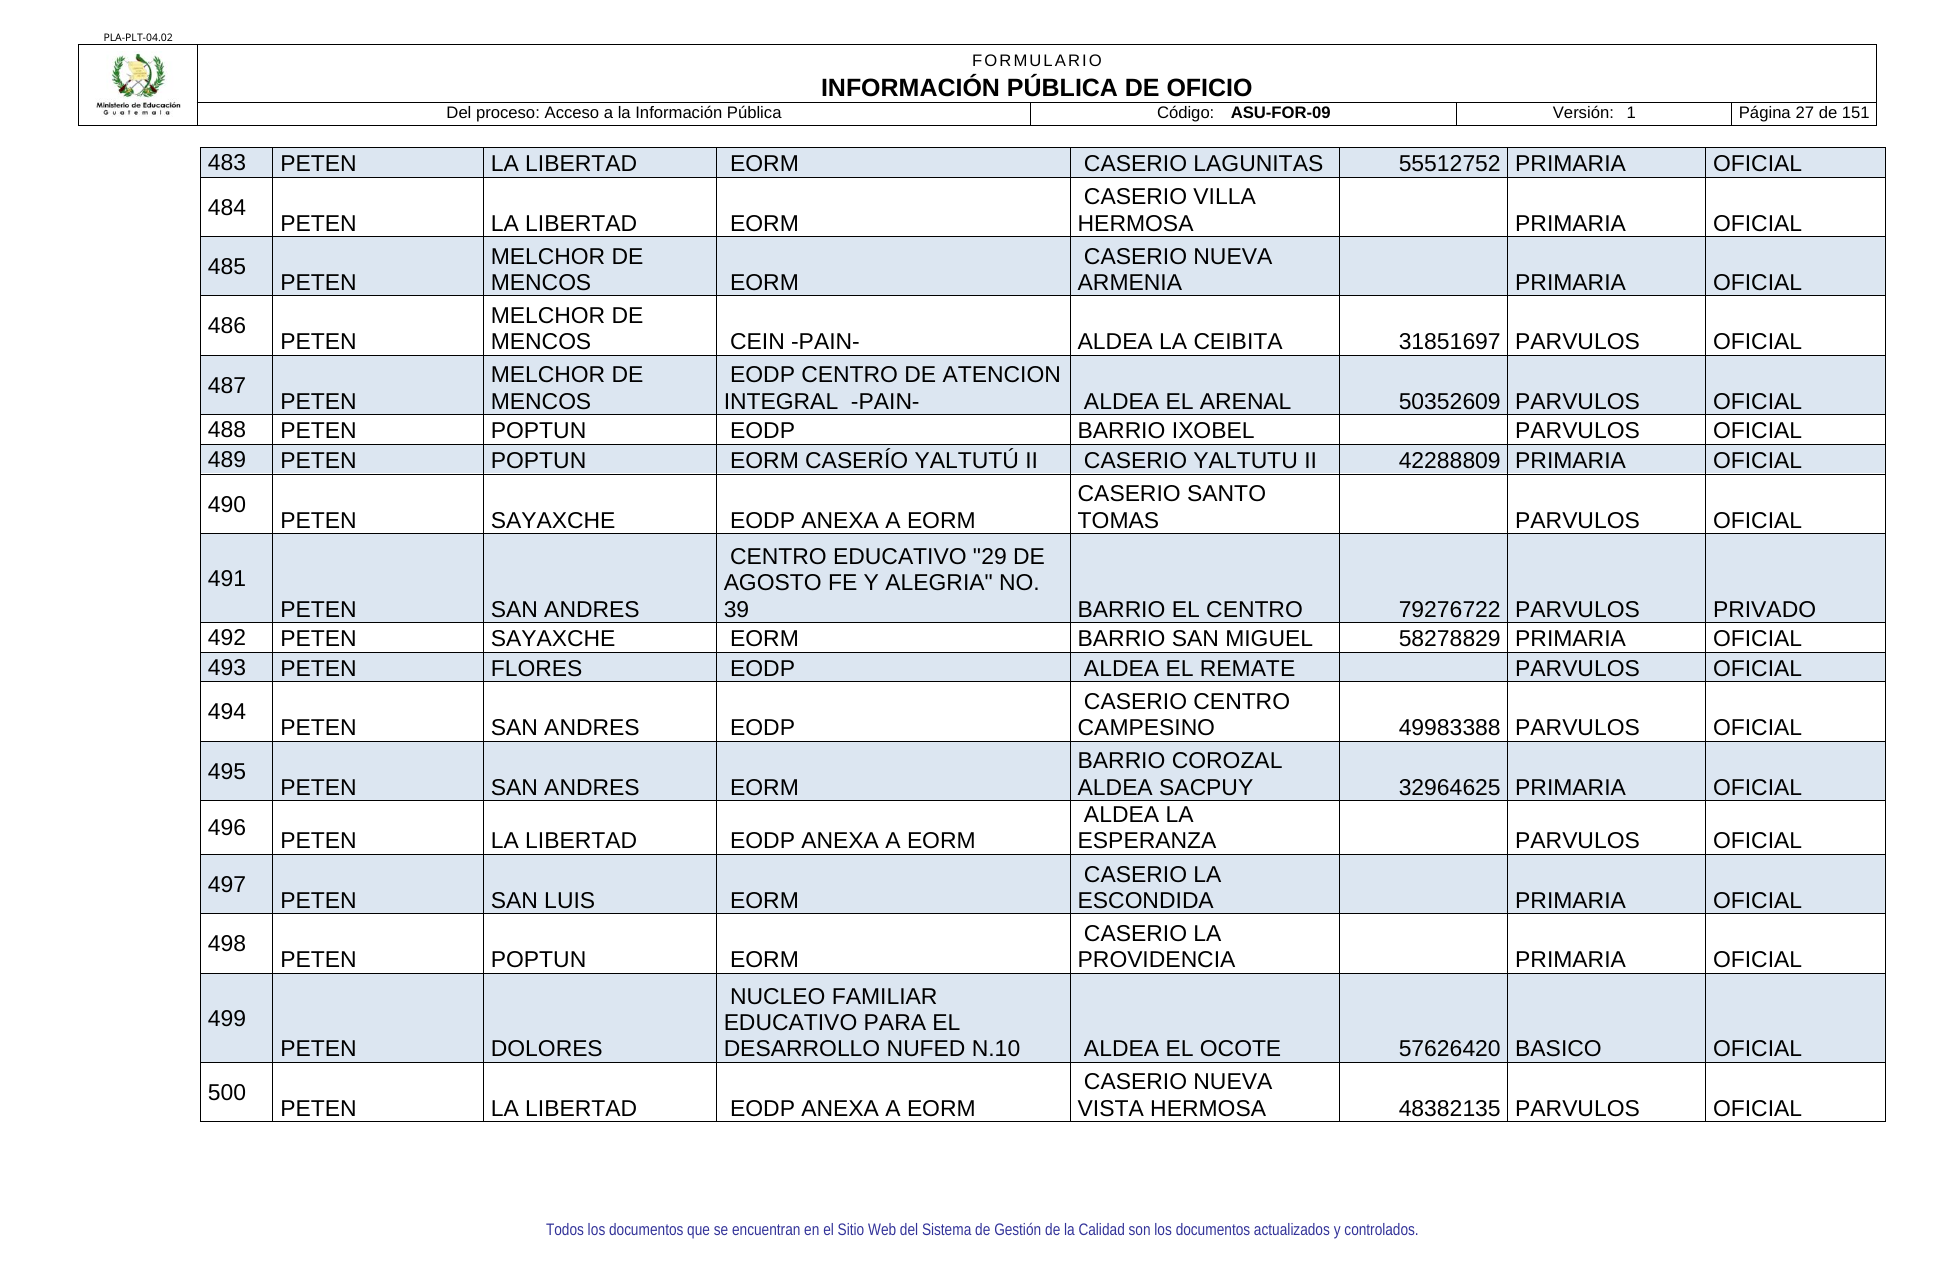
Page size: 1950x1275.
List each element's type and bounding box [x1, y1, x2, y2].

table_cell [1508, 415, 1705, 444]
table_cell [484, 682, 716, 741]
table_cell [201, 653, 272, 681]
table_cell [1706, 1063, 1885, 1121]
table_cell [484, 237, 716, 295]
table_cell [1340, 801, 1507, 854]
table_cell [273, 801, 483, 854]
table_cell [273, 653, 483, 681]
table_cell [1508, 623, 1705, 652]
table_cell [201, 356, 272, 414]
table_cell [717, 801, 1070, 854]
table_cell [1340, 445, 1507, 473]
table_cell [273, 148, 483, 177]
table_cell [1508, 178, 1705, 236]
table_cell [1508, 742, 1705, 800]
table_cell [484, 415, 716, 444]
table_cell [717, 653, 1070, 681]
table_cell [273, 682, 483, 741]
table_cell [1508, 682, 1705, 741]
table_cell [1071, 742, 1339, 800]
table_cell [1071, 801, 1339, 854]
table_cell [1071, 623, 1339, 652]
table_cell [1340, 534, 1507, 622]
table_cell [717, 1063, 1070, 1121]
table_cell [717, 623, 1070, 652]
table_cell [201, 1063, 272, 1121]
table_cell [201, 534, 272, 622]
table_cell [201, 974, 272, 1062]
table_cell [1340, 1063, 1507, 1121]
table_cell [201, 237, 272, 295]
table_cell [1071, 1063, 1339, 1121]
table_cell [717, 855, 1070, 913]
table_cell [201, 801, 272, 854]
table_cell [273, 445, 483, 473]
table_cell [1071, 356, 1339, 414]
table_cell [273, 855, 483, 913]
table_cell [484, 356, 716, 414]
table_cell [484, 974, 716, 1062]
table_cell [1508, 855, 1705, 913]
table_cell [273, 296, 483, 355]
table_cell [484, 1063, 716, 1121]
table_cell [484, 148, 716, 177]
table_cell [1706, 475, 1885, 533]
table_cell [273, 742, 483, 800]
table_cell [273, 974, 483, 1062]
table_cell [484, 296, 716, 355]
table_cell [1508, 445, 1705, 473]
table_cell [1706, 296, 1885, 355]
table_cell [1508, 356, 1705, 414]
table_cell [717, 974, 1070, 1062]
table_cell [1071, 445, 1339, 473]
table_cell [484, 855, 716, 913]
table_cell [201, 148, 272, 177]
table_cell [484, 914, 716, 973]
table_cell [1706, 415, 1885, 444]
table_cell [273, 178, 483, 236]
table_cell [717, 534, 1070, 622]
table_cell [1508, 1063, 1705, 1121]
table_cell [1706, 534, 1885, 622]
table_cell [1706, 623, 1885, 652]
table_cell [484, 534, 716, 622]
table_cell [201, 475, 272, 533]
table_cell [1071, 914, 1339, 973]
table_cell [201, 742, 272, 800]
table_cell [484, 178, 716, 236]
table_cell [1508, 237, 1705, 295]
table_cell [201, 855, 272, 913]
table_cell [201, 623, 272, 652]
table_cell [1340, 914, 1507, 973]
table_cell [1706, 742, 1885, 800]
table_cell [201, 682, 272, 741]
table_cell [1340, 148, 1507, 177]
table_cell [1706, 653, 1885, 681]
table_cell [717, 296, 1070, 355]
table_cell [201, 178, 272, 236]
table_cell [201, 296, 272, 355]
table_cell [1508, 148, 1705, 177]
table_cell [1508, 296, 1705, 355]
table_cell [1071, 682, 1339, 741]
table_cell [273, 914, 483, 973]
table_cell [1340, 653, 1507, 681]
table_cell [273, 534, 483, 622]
picture [95, 51, 181, 117]
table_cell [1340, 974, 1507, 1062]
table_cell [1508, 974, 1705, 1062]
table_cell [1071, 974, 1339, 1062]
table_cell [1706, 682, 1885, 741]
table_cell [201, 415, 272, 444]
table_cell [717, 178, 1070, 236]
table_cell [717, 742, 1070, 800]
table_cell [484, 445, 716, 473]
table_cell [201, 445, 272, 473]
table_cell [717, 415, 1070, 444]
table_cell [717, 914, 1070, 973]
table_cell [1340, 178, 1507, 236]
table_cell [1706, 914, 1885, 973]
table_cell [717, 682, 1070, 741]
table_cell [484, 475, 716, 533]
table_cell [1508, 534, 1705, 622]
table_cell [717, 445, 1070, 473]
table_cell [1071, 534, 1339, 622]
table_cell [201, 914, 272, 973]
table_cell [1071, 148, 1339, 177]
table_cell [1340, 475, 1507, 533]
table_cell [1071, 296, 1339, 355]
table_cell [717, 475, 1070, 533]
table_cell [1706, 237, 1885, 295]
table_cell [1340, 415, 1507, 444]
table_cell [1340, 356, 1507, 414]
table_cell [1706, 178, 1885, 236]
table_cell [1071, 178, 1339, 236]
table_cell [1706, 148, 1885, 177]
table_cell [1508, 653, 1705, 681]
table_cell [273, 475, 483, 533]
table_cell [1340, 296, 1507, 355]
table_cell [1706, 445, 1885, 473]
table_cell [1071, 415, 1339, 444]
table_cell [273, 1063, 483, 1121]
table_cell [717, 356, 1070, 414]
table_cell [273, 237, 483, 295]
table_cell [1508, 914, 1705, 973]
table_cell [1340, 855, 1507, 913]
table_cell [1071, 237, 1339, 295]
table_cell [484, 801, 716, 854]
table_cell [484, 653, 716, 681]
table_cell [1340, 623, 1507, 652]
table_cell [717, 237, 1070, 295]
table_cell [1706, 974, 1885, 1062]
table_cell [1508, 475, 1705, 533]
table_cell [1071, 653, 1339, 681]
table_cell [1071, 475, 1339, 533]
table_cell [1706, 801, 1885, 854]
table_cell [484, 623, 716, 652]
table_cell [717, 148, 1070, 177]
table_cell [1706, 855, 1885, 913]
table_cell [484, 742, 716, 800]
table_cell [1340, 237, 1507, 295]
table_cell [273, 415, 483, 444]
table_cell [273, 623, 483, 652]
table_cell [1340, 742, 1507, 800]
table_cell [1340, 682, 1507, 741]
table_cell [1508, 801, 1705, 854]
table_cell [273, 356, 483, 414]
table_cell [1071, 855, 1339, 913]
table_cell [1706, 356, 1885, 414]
